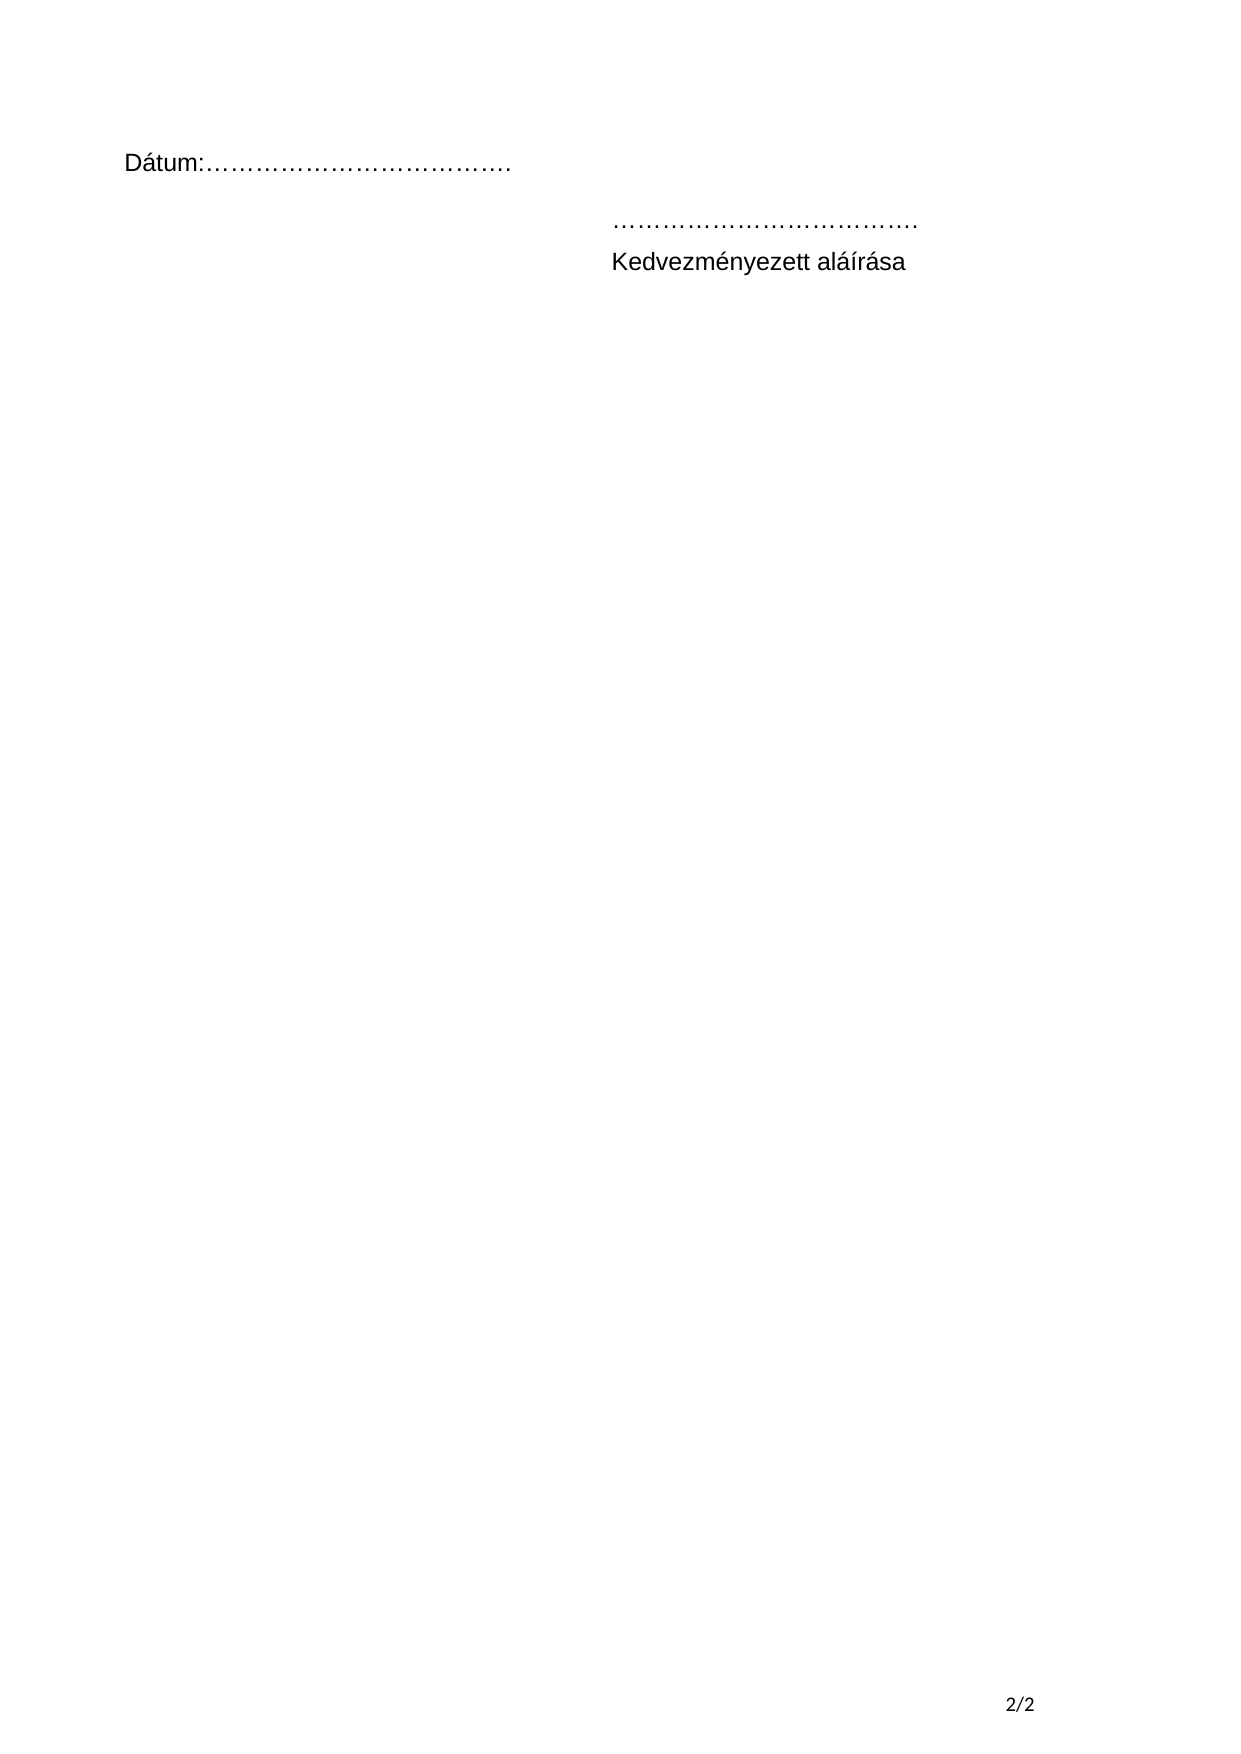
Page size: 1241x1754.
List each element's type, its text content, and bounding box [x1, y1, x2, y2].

text Kedvezményezett aláírása [611, 246, 1116, 275]
text ………………………………. [611, 205, 1116, 234]
text Dátum:………………………………. [124, 148, 1116, 176]
